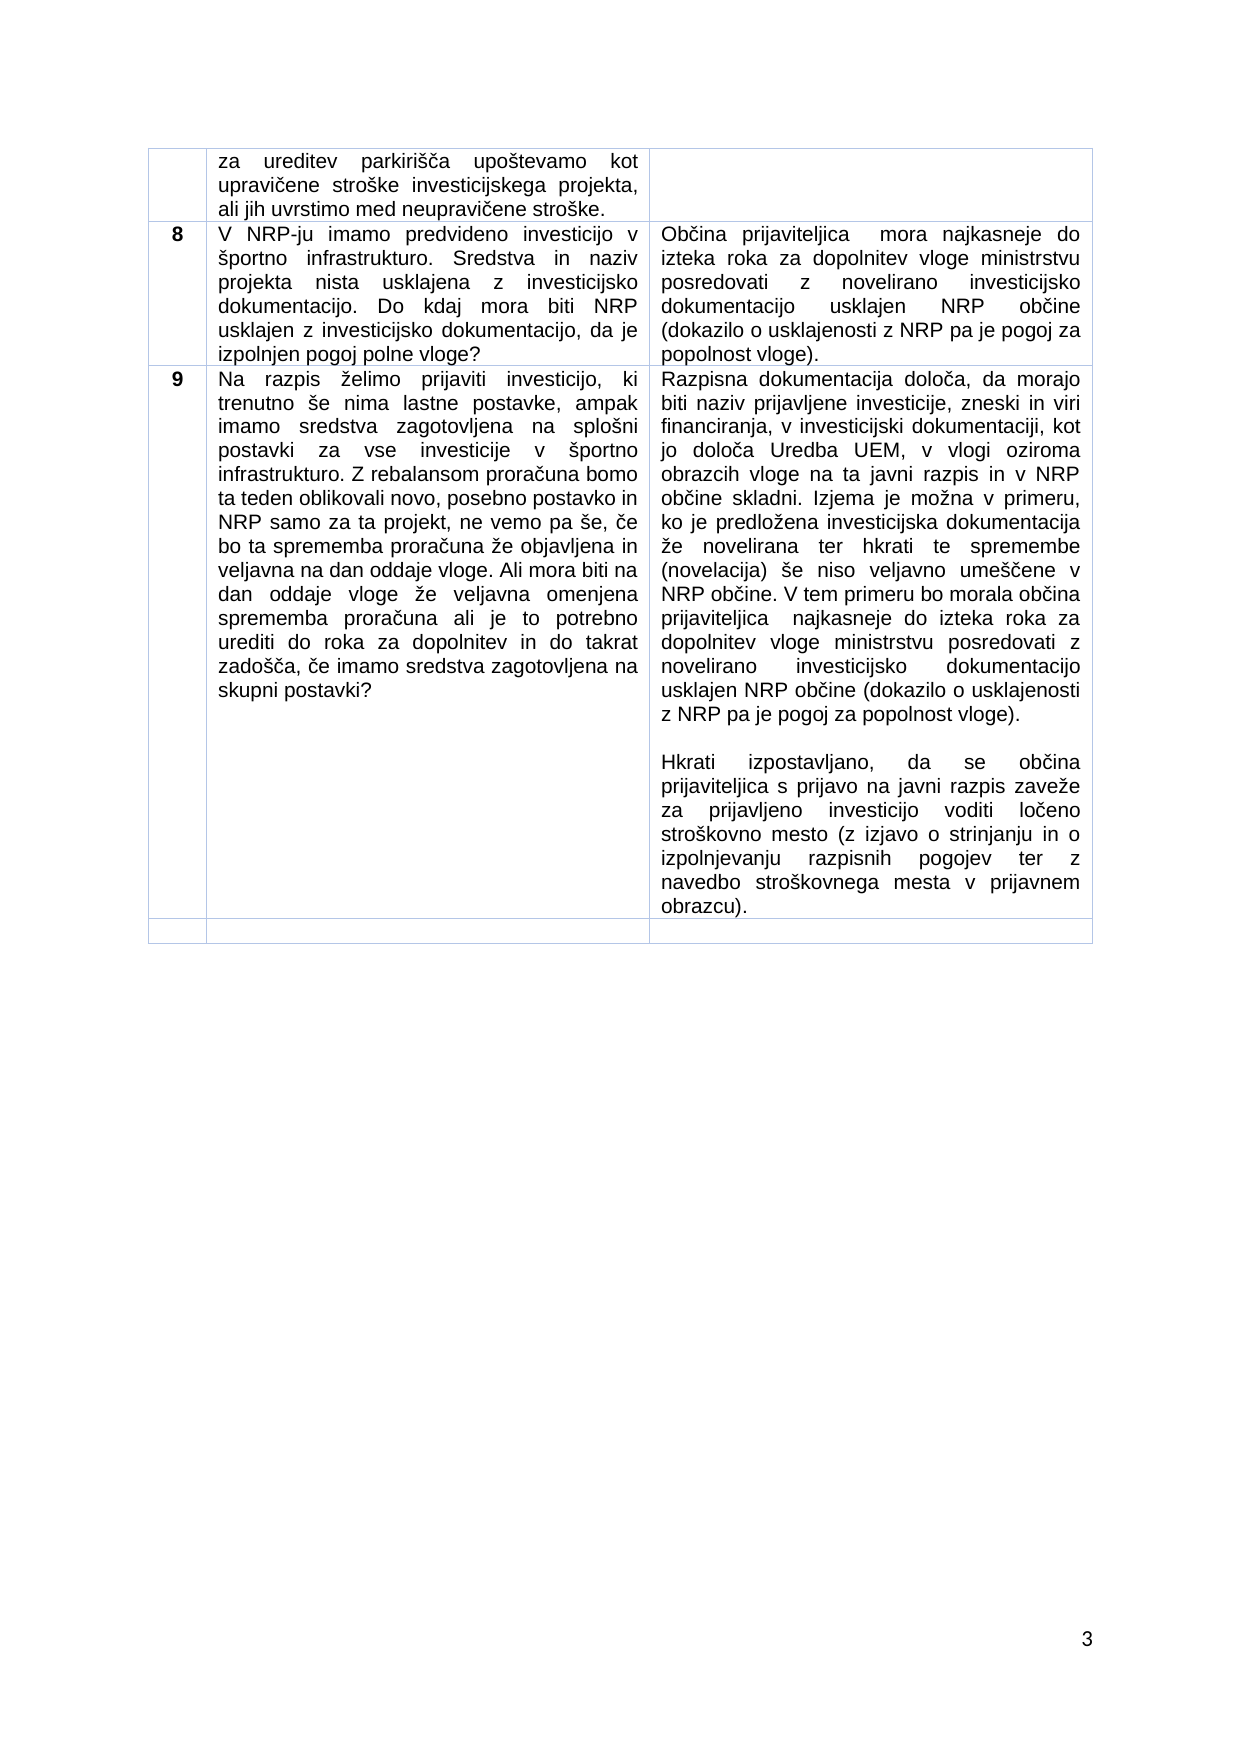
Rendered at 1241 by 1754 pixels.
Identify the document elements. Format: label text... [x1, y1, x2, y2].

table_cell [207, 149, 649, 221]
table_cell [149, 919, 206, 942]
table_cell 8 [149, 222, 206, 365]
table_cell [650, 919, 1092, 942]
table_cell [650, 149, 1092, 221]
table_cell Občina prijaviteljica mora najkasneje do izteka roka za dopolnitev vloge ministrstvu posredovati z novelirano investicijsko dokumentacijo usklajen NRP občine (dokazilo o usklajenosti z NRP pa je pogoj za popolnost vloge). [650, 222, 1092, 365]
table_cell 9 [149, 366, 206, 917]
table_cell 7 [149, 149, 206, 221]
table_cell [207, 919, 649, 942]
table_cell Razpisna dokumentacija določa, da morajo biti naziv prijavljene investicije, zneski in viri financiranja, v investicijski dokumentaciji, kot jo določa Uredba UEM, v vlogi oziroma obrazcih vloge na ta javni razpis in v NRP občine skladni. Izjema je možna v primeru, ko je predložena investicijska dokumentacija že novelirana ter hkrati te spremembe (novelacija) še niso veljavno umeščene v NRP občine. V tem primeru bo morala občina prijaviteljica najkasneje do izteka roka za dopolnitev vloge ministrstvu posredovati z novelirano investicijsko dokumentacijo usklajen NRP občine (dokazilo o usklajenosti z NRP pa je pogoj za popolnost vloge). Hkrati izpostavljano, da se občina prijaviteljica s prijavo na javni razpis zaveže za prijavljeno investicijo voditi ločeno stroškovno mesto (z izjavo o strinjanju in o izpolnjevanju razpisnih pogojev ter z navedbo stroškovnega mesta v prijavnem obrazcu). [650, 366, 1092, 917]
table_cell Na razpis želimo prijaviti investicijo, ki trenutno še nima lastne postavke, ampak imamo sredstva zagotovljena na splošni postavki za vse investicije v športno infrastrukturo. Z rebalansom proračuna bomo ta teden oblikovali novo, posebno postavko in NRP samo za ta projekt, ne vemo pa še, če bo ta sprememba proračuna že objavljena in veljavna na dan oddaje vloge. Ali mora biti na dan oddaje vloge že veljavna omenjena sprememba proračuna ali je to potrebno urediti do roka za dopolnitev in do takrat zadošča, če imamo sredstva zagotovljena na skupni postavki? [207, 366, 649, 917]
table_cell V NRP-ju imamo predvideno investicijo v športno infrastrukturo. Sredstva in naziv projekta nista usklajena z investicijsko dokumentacijo. Do kdaj mora biti NRP usklajen z investicijsko dokumentacijo, da je izpolnjen pogoj polne vloge? [207, 222, 649, 365]
